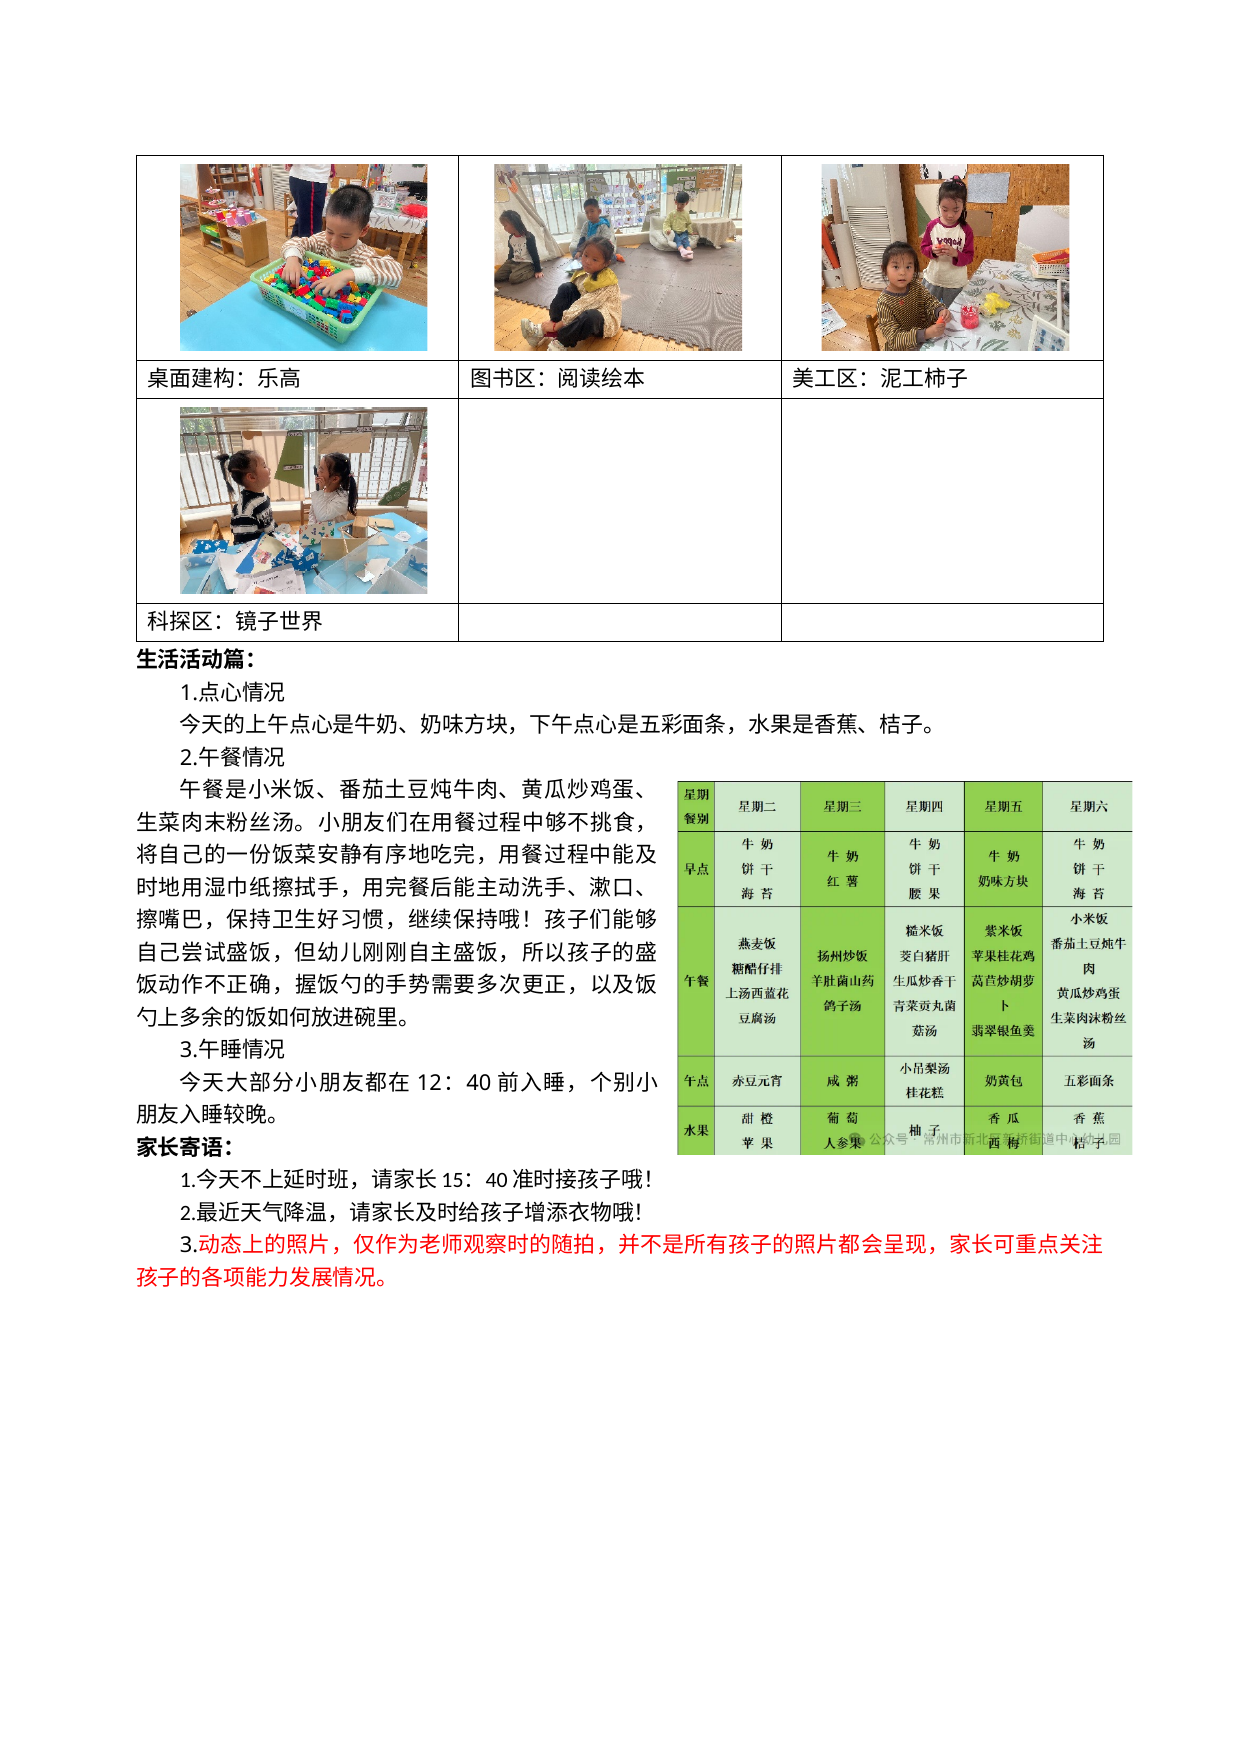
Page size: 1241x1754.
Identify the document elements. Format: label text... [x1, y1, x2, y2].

table_cell [137, 156, 458, 360]
table_cell 图书区：阅读绘本 [459, 361, 781, 398]
text 午餐是小米饭、番茄土豆炖牛肉、黄瓜炒鸡蛋、生菜肉末粉丝汤。小朋友们在用餐过程中够不挑食，将自己的一份饭菜安静有序地吃完，用餐过程中能及时地用湿巾纸擦拭手，用完餐后能主动洗手、漱口、擦嘴巴，保持卫生好习惯，继续保持哦！孩子们能够自己尝试盛饭，但幼儿刚刚自主盛饭，所以孩子的盛饭动作不正确，握饭勺的手势需要多次更正，以及饭勺上多余的饭如何放进碗里。 [136, 772, 1104, 1032]
text 3.动态上的照片，仅作为老师观察时的随拍，并不是所有孩子的照片都会呈现，家长可重点关注孩子的各项能力发展情况。 [136, 1227, 1104, 1292]
picture [494, 164, 743, 351]
text 1.点心情况 [136, 674, 1104, 707]
text 2.最近天气降温，请家长及时给孩子增添衣物哦！ [136, 1194, 1104, 1227]
table_cell [459, 604, 781, 641]
table_cell [782, 604, 1103, 641]
picture [180, 407, 428, 594]
table_cell 桌面建构：乐高 [137, 361, 458, 398]
text 今天大部分小朋友都在12：40前入睡，个别小朋友入睡较晚。 [136, 1064, 676, 1129]
table_cell [459, 399, 781, 603]
text 3.午睡情况 [136, 1032, 676, 1064]
text 生活活动篇： [136, 642, 1104, 674]
text 2.午餐情况 [136, 739, 1104, 772]
table_cell 科探区：镜子世界 [137, 604, 458, 641]
table_cell [459, 156, 781, 360]
table_cell [782, 399, 1103, 603]
text 家长寄语： [136, 1129, 1104, 1162]
text 今天的上午点心是牛奶、奶味方块，下午点心是五彩面条，水果是香蕉、桔子。 [136, 707, 1104, 739]
text 1.今天不上延时班，请家长15：40准时接孩子哦！ [136, 1162, 1104, 1194]
picture [180, 164, 428, 351]
table_cell 美工区：泥工柿子 [782, 361, 1103, 398]
table_cell [137, 399, 458, 603]
table_cell [782, 156, 1103, 360]
picture [821, 164, 1070, 351]
picture [676, 781, 1133, 1153]
